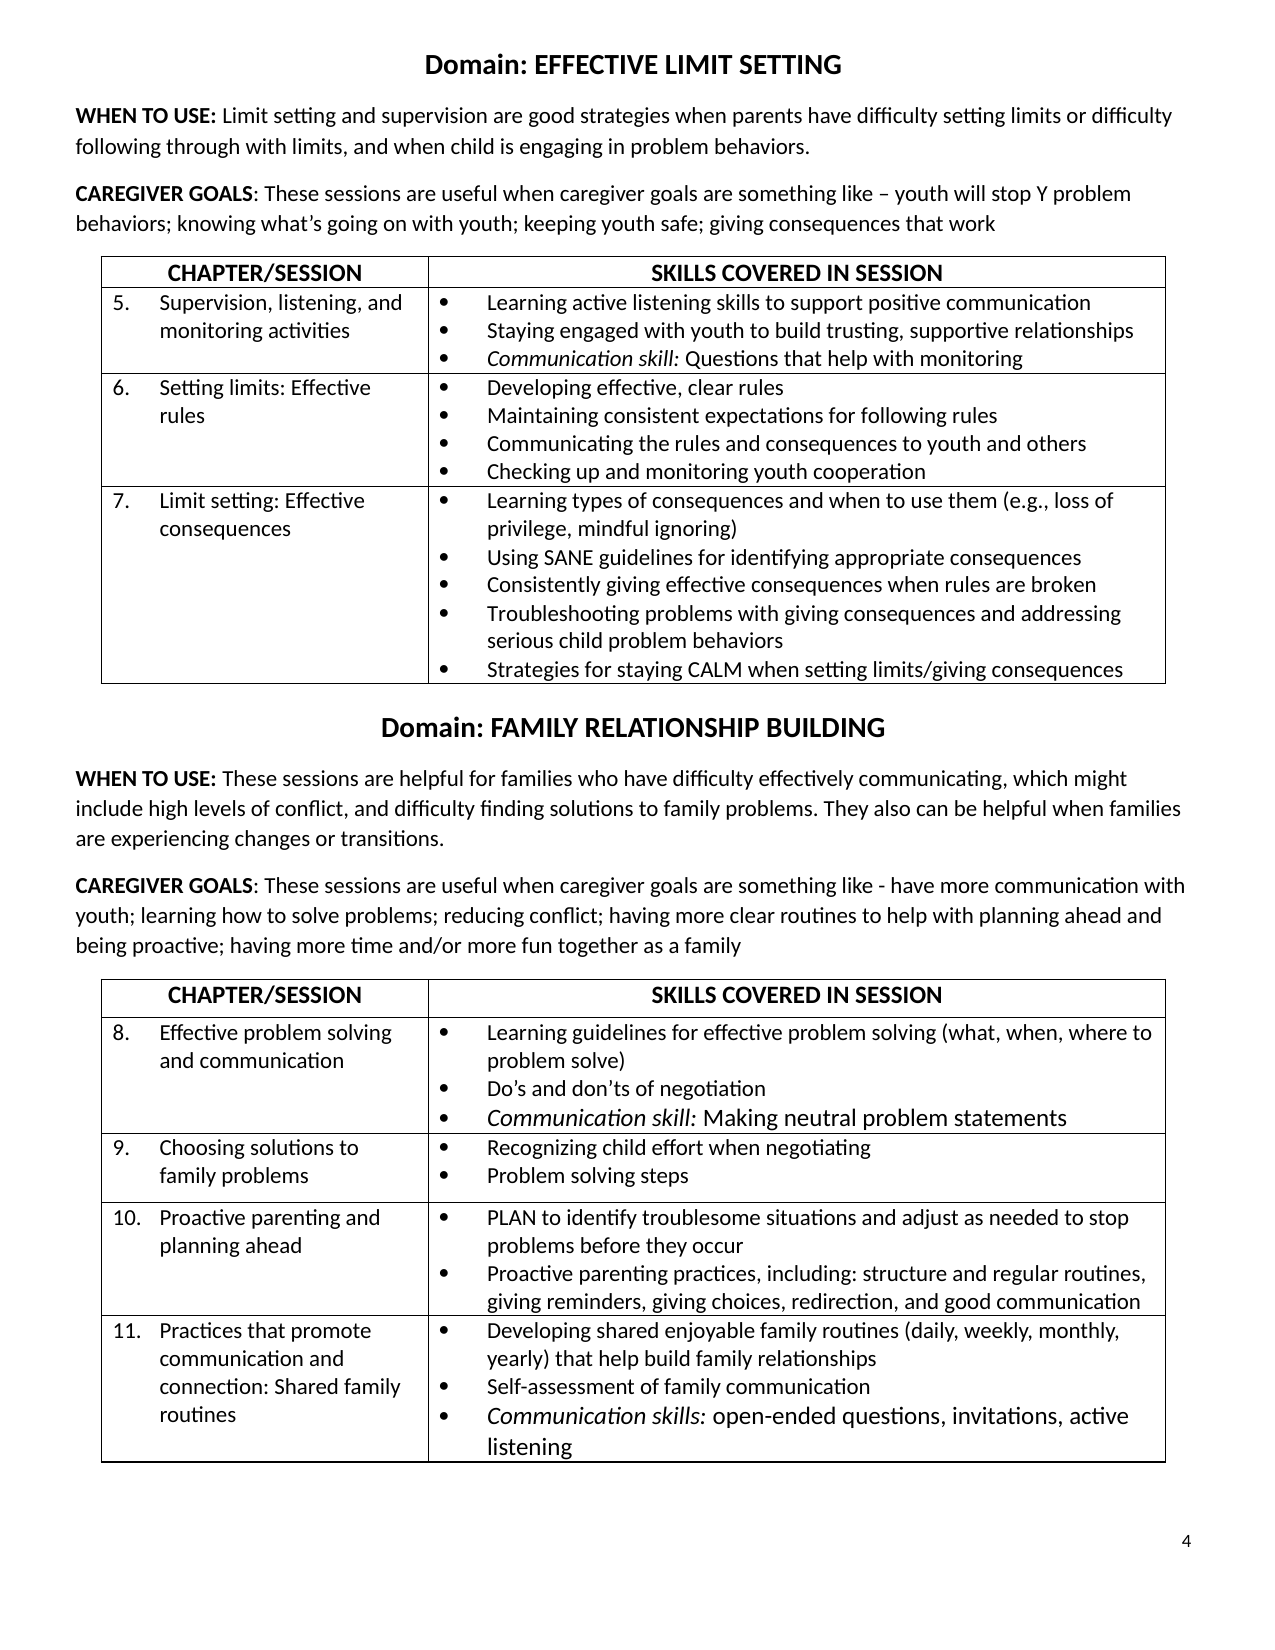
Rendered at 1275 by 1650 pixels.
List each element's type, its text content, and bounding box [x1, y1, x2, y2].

table_cell Learning active listening skills to support positive communication Staying engaged with youth to build trusting, supportive relationships Communication skill: Questions that help with monitoring [429, 288, 1165, 372]
table_header SKILLS COVERED IN SESSION [429, 257, 1165, 287]
text WHEN TO USE: These sessions are helpful for families who have difficulty effectively communicating, which might include high levels of conflict, and difficulty finding solutions to family problems. They also can be helpful when families are experiencing changes or transitions. [75, 764, 1191, 852]
table_cell Setting limits: Effective rules [102, 374, 428, 486]
table_header SKILLS COVERED IN SESSION [429, 980, 1165, 1017]
table_header CHAPTER/SESSION [102, 257, 428, 287]
text CAREGIVER GOALS: These sessions are useful when caregiver goals are something like – youth will stop Y problem behaviors; knowing what’s going on with youth; keeping youth safe; giving consequences that work [75, 179, 1191, 237]
table_cell Proactive parenting and planning ahead [102, 1203, 428, 1315]
text CAREGIVER GOALS: These sessions are useful when caregiver goals are something like - have more communication with youth; learning how to solve problems; reducing conflict; having more clear routines to help with planning ahead and being proactive; having more time and/or more fun together as a family [75, 871, 1191, 959]
table_cell Developing effective, clear rules Maintaining consistent expectations for following rules Communicating the rules and consequences to youth and others Checking up and monitoring youth cooperation [429, 374, 1165, 486]
text Domain: EFFECTIVE LIMIT SETTING [75, 46, 1191, 82]
table_cell Learning types of consequences and when to use them (e.g., loss of privilege, mindful ignoring) Using SANE guidelines for identifying appropriate consequences Consistently giving effective consequences when rules are broken Troubleshooting problems with giving consequences and addressing serious child problem behaviors Strategies for staying CALM when setting limits/giving consequences [429, 487, 1165, 683]
table_cell Practices that promote communication and connection: Shared family routines [102, 1316, 428, 1461]
table_cell Recognizing child effort when negotiating Problem solving steps [429, 1134, 1165, 1202]
table_cell Effective problem solving and communication [102, 1018, 428, 1132]
table_cell Choosing solutions to family problems [102, 1134, 428, 1202]
table_cell Supervision, listening, and monitoring activities [102, 288, 428, 372]
table_cell PLAN to identify troublesome situations and adjust as needed to stop problems before they occur Proactive parenting practices, including: structure and regular routines, giving reminders, giving choices, redirection, and good communication [429, 1203, 1165, 1315]
text WHEN TO USE: Limit setting and supervision are good strategies when parents have difficulty setting limits or difficulty following through with limits, and when child is engaging in problem behaviors. [75, 102, 1191, 160]
text Domain: FAMILY RELATIONSHIP BUILDING [75, 709, 1191, 744]
table_header CHAPTER/SESSION [102, 980, 428, 1017]
table_cell Developing shared enjoyable family routines (daily, weekly, monthly, yearly) that help build family relationships Self-assessment of family communication Communication skills: open-ended questions, invitations, active listening [429, 1316, 1165, 1461]
table_cell Limit setting: Effective consequences [102, 487, 428, 683]
table_cell Learning guidelines for effective problem solving (what, when, where to problem solve) Do’s and don’ts of negotiation Communication skill: Making neutral problem statements [429, 1018, 1165, 1132]
